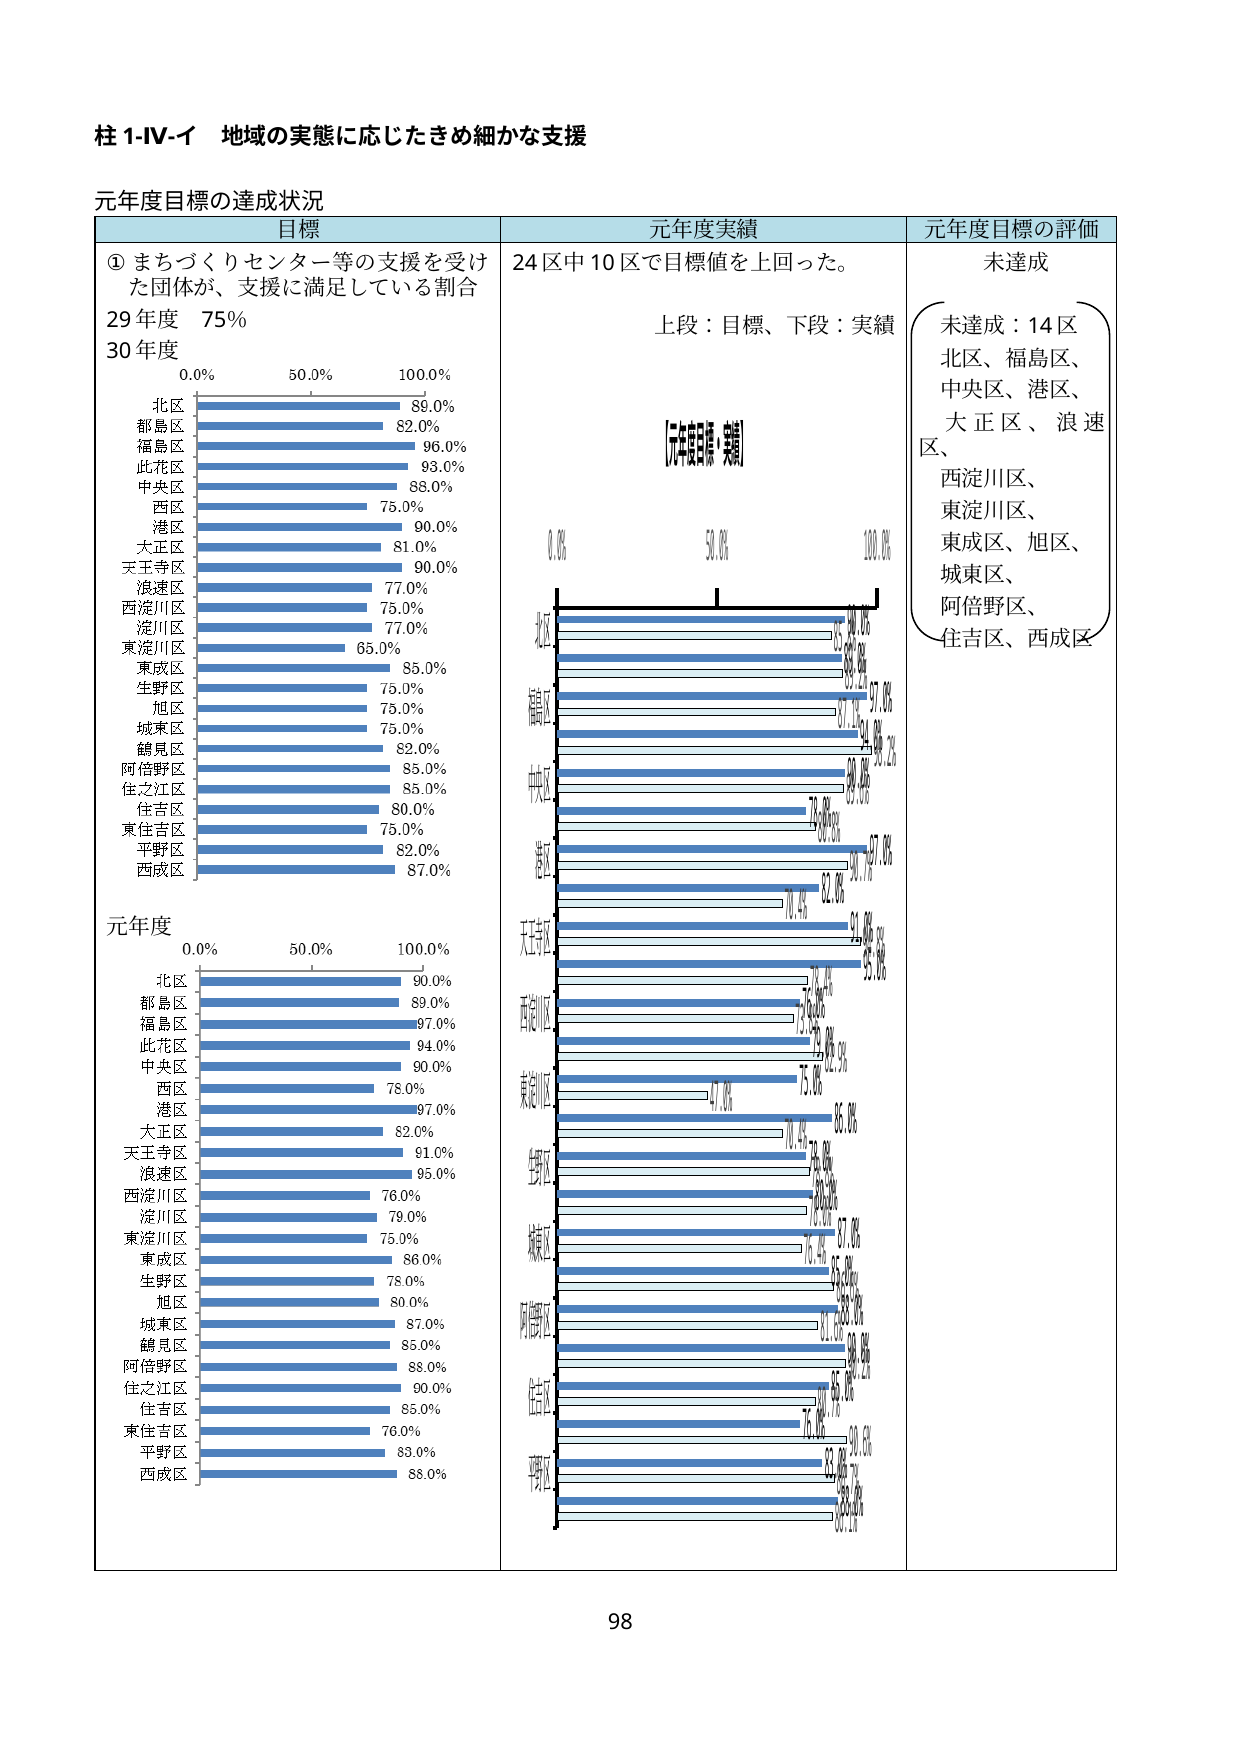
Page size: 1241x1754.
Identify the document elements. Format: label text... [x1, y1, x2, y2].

text 柱1-Ⅳ-イ 地域の実態に応じたきめ細かな支援 [94, 118, 1146, 151]
table_cell ①まちづくりセンター等の支援を受けた団体が、支援に満足している割合 29年度 75％ 30年度 元年度 [96, 243, 500, 1570]
table_header 元年度目標の評価 [907, 217, 1116, 242]
table_cell 24区中10区で目標値を上回った。 上段：目標、下段：実績 [501, 243, 906, 1570]
table_cell 未達成 未達成：14区 北区、福島区、 中央区、港区、 大正区、浪速区、 西淀川区、 東淀川区、 東成区、旭区、 城東区、 阿倍野区、 住吉区、西成区 [907, 243, 1116, 1570]
text 元年度目標の達成状況 [94, 183, 1146, 216]
table_header 目標 [96, 217, 500, 242]
picture [107, 353, 472, 1513]
table_header 元年度実績 [501, 217, 906, 242]
